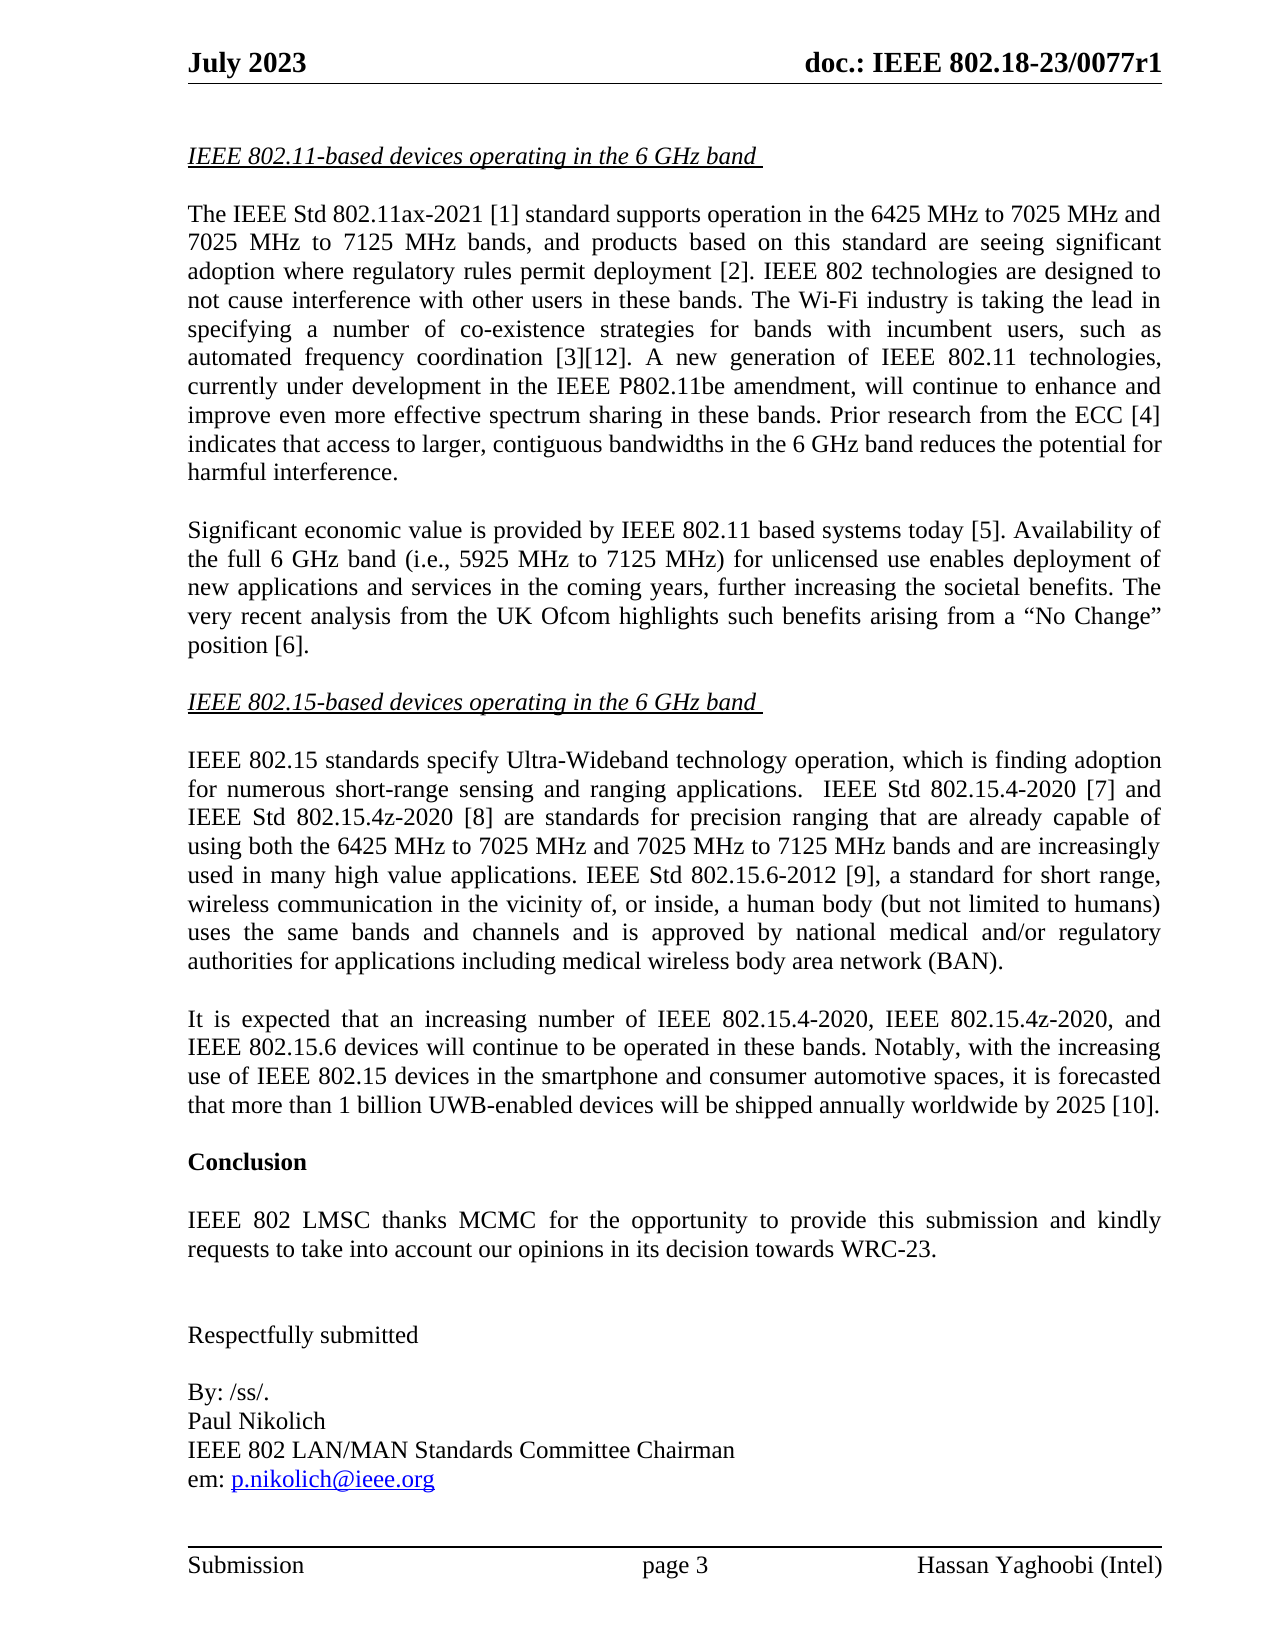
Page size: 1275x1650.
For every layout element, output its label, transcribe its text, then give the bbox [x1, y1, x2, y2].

text IEEE 802 LAN/MAN Standards Committee Chairman [187, 1435, 1162, 1464]
text Conclusion [187, 1147, 1162, 1176]
text IEEE 802.15 standards specify Ultra-Wideband technology operation, which is finding adoption for numerous short-range sensing and ranging applications. IEEE Std 802.15.4-2020 [7] and IEEE Std 802.15.4z-2020 [8] are standards for precision ranging that are already capable of using both the 6425 MHz to 7025 MHz and 7025 MHz to 7125 MHz bands and are increasingly used in many high value applications. IEEE Std 802.15.6-2012 [9], a standard for short range, wireless communication in the vicinity of, or inside, a human body (but not limited to humans) uses the same bands and channels and is approved by national medical and/or regulatory authorities for applications including medical wireless body area network (BAN). [187, 745, 1162, 975]
text The IEEE Std 802.11ax-2021 [1] standard supports operation in the 6425 MHz to 7025 MHz and 7025 MHz to 7125 MHz bands, and products based on this standard are seeing significant adoption where regulatory rules permit deployment [2]. IEEE 802 technologies are designed to not cause interference with other users in these bands. The Wi-Fi industry is taking the lead in specifying a number of co-existence strategies for bands with incumbent users, such as automated frequency coordination [3][12]. A new generation of IEEE 802.11 technologies, currently under development in the IEEE P802.11be amendment, will continue to enhance and improve even more effective spectrum sharing in these bands. Prior research from the ECC [4] indicates that access to larger, contiguous bandwidths in the 6 GHz band reduces the potential for harmful interference. [187, 199, 1162, 486]
text It is expected that an increasing number of IEEE 802.15.4-2020, IEEE 802.15.4z-2020, and IEEE 802.15.6 devices will continue to be operated in these bands. Notably, with the increasing use of IEEE 802.15 devices in the smartphone and consumer automotive spaces, it is forecasted that more than 1 billion UWB-enabled devices will be shipped annually worldwide by 2025 [10]. [187, 1004, 1162, 1119]
text Paul Nikolich [187, 1406, 1162, 1435]
text Significant economic value is provided by IEEE 802.11 based systems today [5]. Availability of the full 6 GHz band (i.e., 5925 MHz to 7125 MHz) for unlicensed use enables deployment of new applications and services in the coming years, further increasing the societal benefits. The very recent analysis from the UK Ofcom highlights such benefits arising from a “No Change” position [6]. [187, 515, 1162, 659]
text By: /ss/. [187, 1377, 1162, 1406]
text Respectfully submitted [187, 1320, 1162, 1349]
text IEEE 802 LMSC thanks MCMC for the opportunity to provide this submission and kindly requests to take into account our opinions in its decision towards WRC-23. [187, 1205, 1162, 1262]
text IEEE 802.11-based devices operating in the 6 GHz band [187, 141, 1162, 170]
text em: p.nikolich@ieee.org [187, 1464, 1162, 1492]
text IEEE 802.15-based devices operating in the 6 GHz band [187, 687, 1162, 716]
